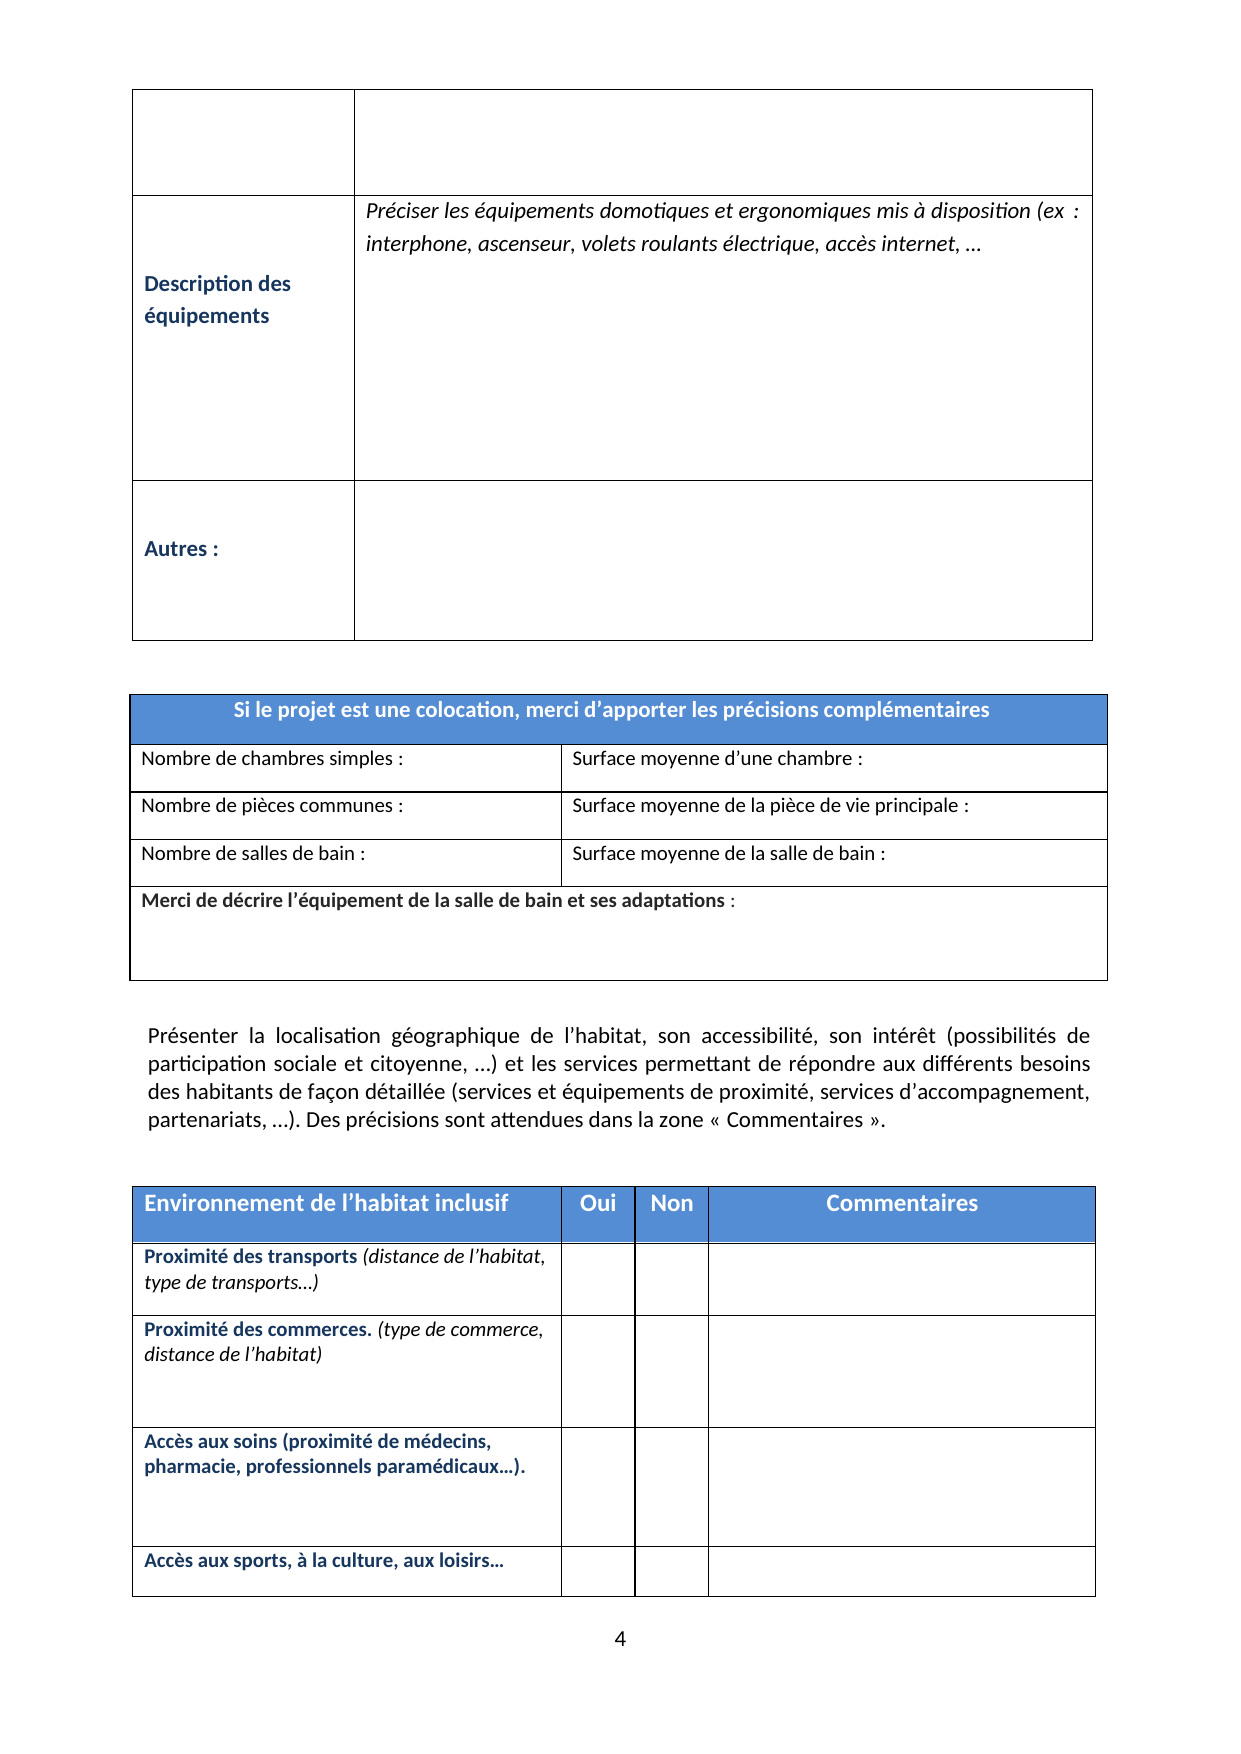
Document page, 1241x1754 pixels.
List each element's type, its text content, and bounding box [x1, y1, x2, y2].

table_cell [636, 1547, 708, 1596]
table_cell Nombre de chambres simples : [131, 745, 561, 791]
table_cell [355, 90, 1092, 195]
table_cell Surface moyenne de la salle de bain : [562, 840, 1107, 886]
table_cell [709, 1428, 1095, 1546]
table_cell [709, 1316, 1095, 1427]
table_cell [636, 1316, 708, 1427]
table_cell Accès aux soins (proximité de médecins, pharmacie, professionnels paramédicaux…). [133, 1428, 561, 1546]
table_cell [562, 1316, 634, 1427]
table_cell Merci de décrire l’équipement de la salle de bain et ses adaptations : [131, 887, 1107, 979]
table_cell Description des équipements [133, 196, 354, 480]
table_cell Surface moyenne d’une chambre : [562, 745, 1107, 791]
table_cell [709, 1547, 1095, 1596]
table_cell Nombre de pièces communes : [131, 793, 561, 839]
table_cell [133, 90, 354, 195]
table_cell Autres : [133, 481, 354, 640]
table_cell [636, 1428, 708, 1546]
table_header Si le projet est une colocation, merci d’apporter les précisions complémentaires [131, 695, 1107, 744]
table_cell [636, 1244, 708, 1315]
table_header Environnement de l’habitat inclusif [133, 1187, 561, 1242]
table_cell [355, 481, 1092, 640]
table_cell Accès aux sports, à la culture, aux loisirs… [133, 1547, 561, 1596]
table_cell [562, 1547, 634, 1596]
table_header Non [636, 1187, 708, 1242]
table_header Commentaires [709, 1187, 1095, 1242]
table_cell Proximité des transports (distance de l’habitat, type de transports…) [133, 1244, 561, 1315]
table_cell Surface moyenne de la pièce de vie principale : [562, 793, 1107, 839]
table_cell Nombre de salles de bain : [131, 840, 561, 886]
table_cell [562, 1428, 634, 1546]
text Présenter la localisation géographique de l’habitat, son accessibilité, son intérêt (possibilités de participation sociale et citoyenne, …) et les services permettant de répondre aux différents besoins des habitants de façon détaillée (services et équipements de proximité, services d’accompagnement, partenariats, …). Des précisions sont attendues dans la zone « Commentaires ». [148, 1021, 1092, 1133]
table_cell Proximité des commerces. (type de commerce, distance de l’habitat) [133, 1316, 561, 1427]
table_header Oui [562, 1187, 634, 1242]
table_cell [709, 1244, 1095, 1315]
table_cell [562, 1244, 634, 1315]
table_cell Préciser les équipements domotiques et ergonomiques mis à disposition (ex : interphone, ascenseur, volets roulants électrique, accès internet, … [355, 196, 1092, 480]
